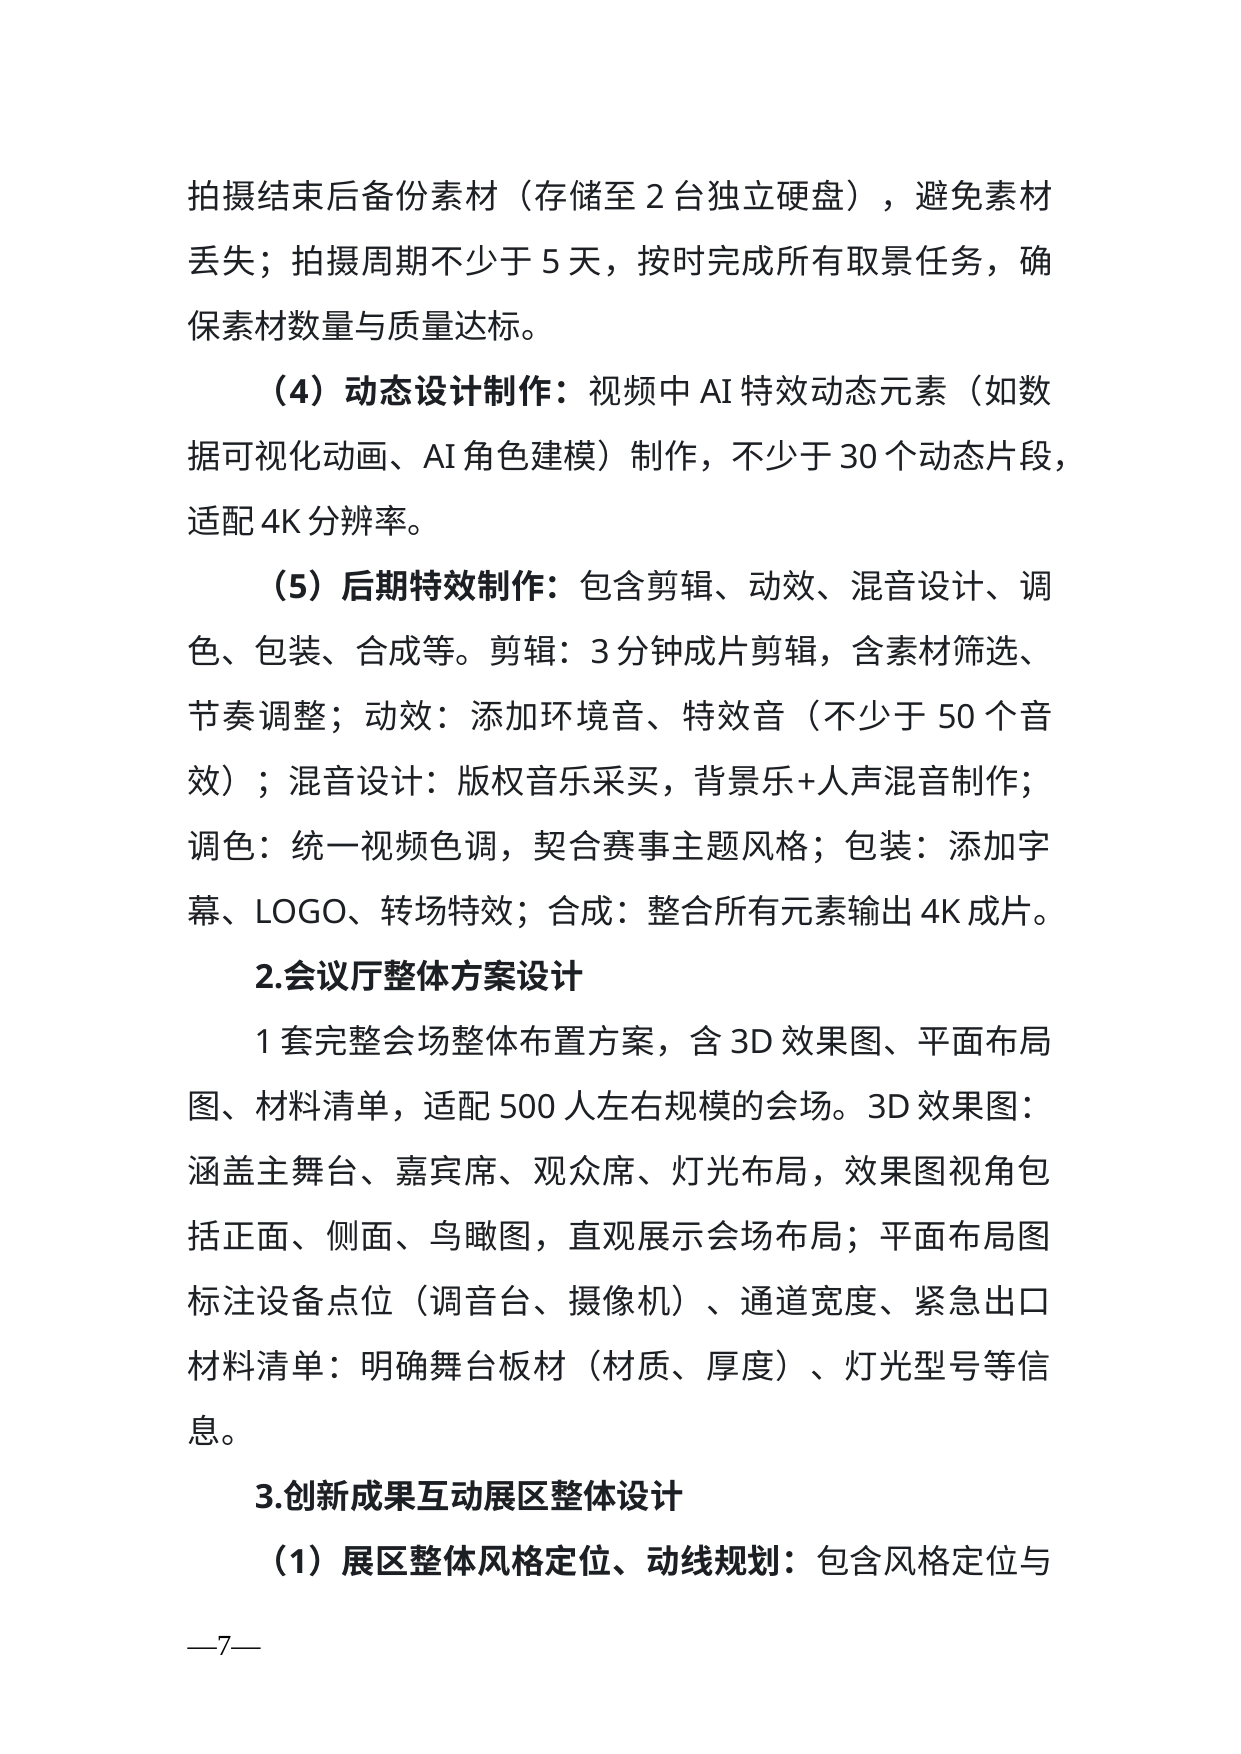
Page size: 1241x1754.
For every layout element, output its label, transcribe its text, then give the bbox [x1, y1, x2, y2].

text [187, 1527, 1053, 1592]
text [187, 162, 1053, 357]
text （5）后期特效制作：包含剪辑、动效、混音设计、调色、包装、合成等。剪辑：3分钟成片剪辑，含素材筛选、节奏调整；动效：添加环境音、特效音（不少于50个音效）；混音设计：版权音乐采买，背景乐+人声混音制作；调色：统一视频色调，契合赛事主题风格；包装：添加字幕、LOGO、转场特效；合成：整合所有元素输出4K成片。 [187, 552, 1053, 942]
text 2.会议厅整体方案设计 [187, 942, 1053, 1007]
text （4）动态设计制作：视频中AI特效动态元素（如数据可视化动画、AI角色建模）制作，不少于30个动态片段，适配4K分辨率。 [187, 357, 1053, 552]
text 3.创新成果互动展区整体设计 [187, 1462, 1053, 1527]
text 1套完整会场整体布置方案，含3D效果图、平面布局图、材料清单，适配500人左右规模的会场。3D效果图：涵盖主舞台、嘉宾席、观众席、灯光布局，效果图视角包括正面、侧面、鸟瞰图，直观展示会场布局；平面布局图：标注设备点位（调音台、摄像机）、通道宽度、紧急出口；材料清单：明确舞台板材（材质、厚度）、灯光型号等信息。 [187, 1007, 1053, 1462]
